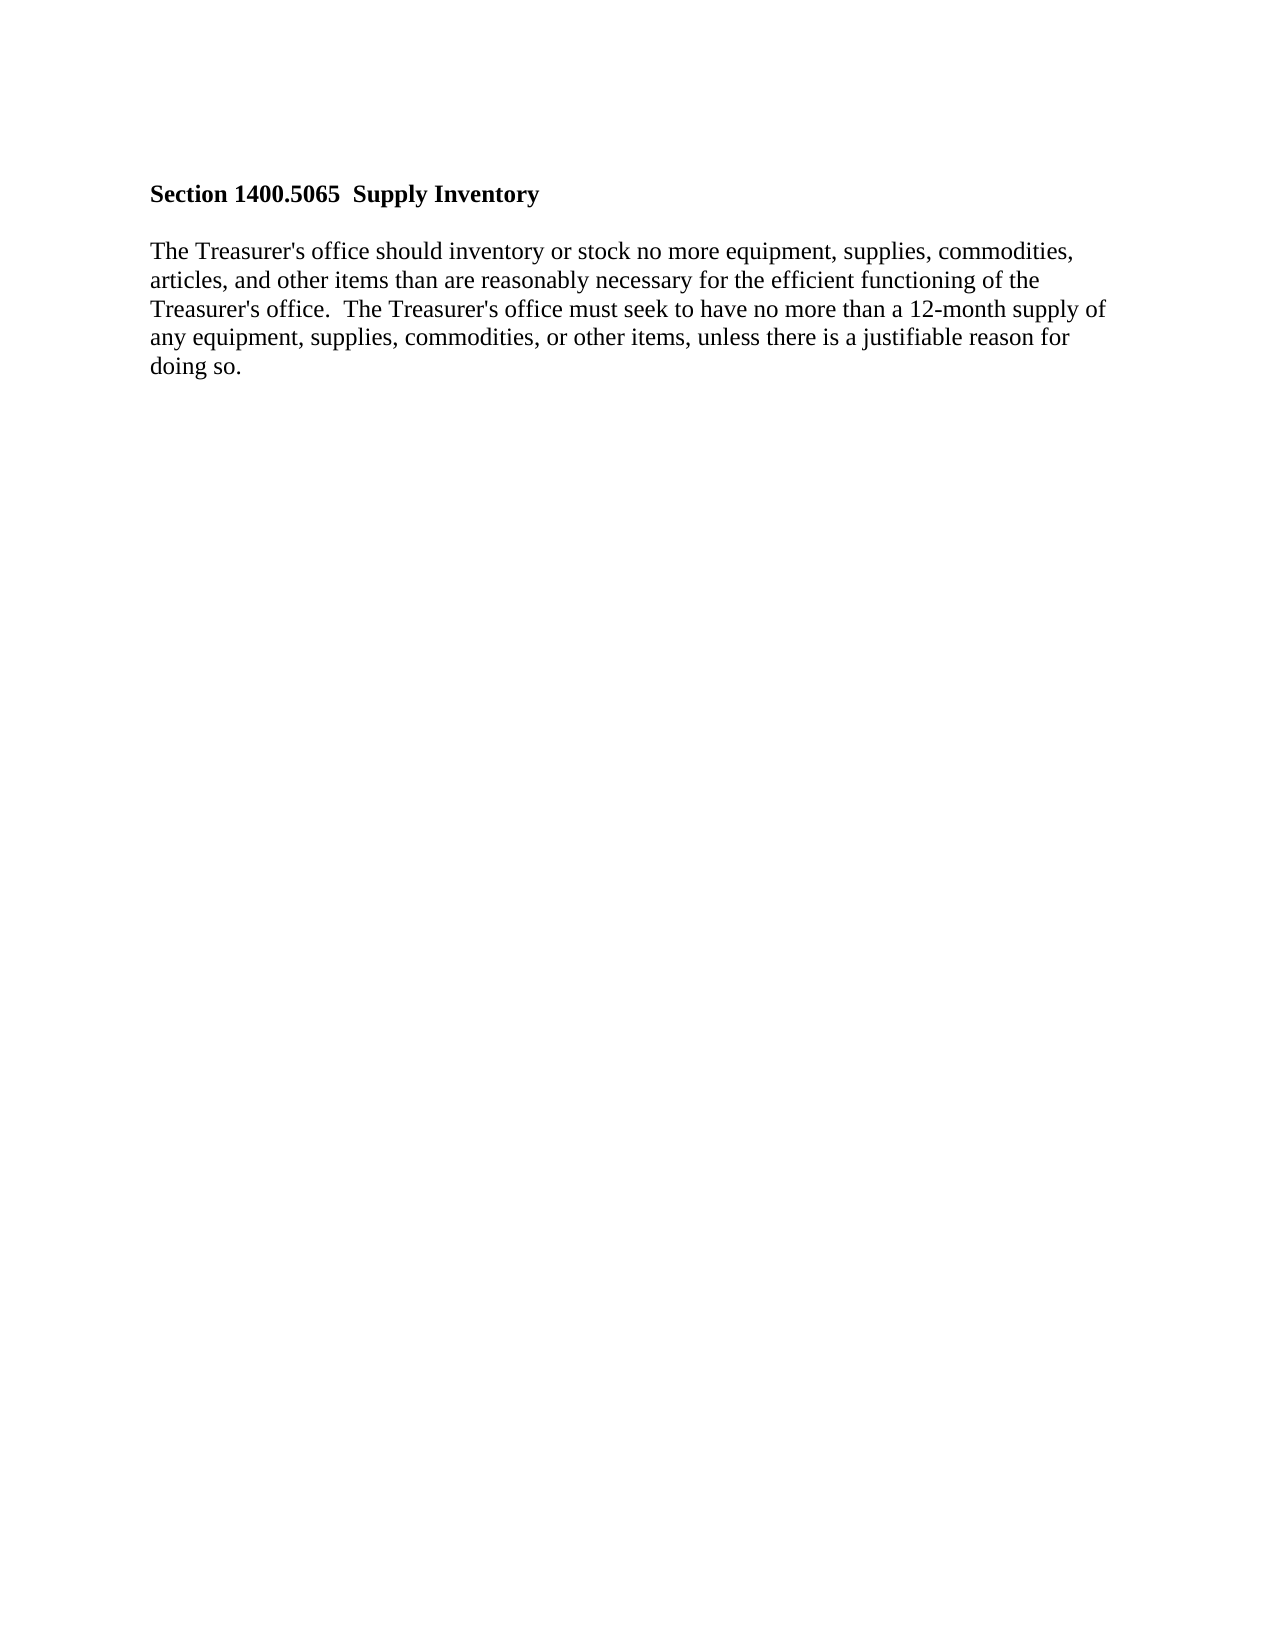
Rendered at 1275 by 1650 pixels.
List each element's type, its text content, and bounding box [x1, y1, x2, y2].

text Section 1400.5065 Supply Inventory [150, 179, 1125, 207]
text The Treasurer's office should inventory or stock no more equipment, supplies, commodities, articles, and other items than are reasonably necessary for the efficient functioning of the Treasurer's office. The Treasurer's office must seek to have no more than a 12-month supply of any equipment, supplies, commodities, or other items, unless there is a justifiable reason for doing so. [150, 236, 1125, 380]
